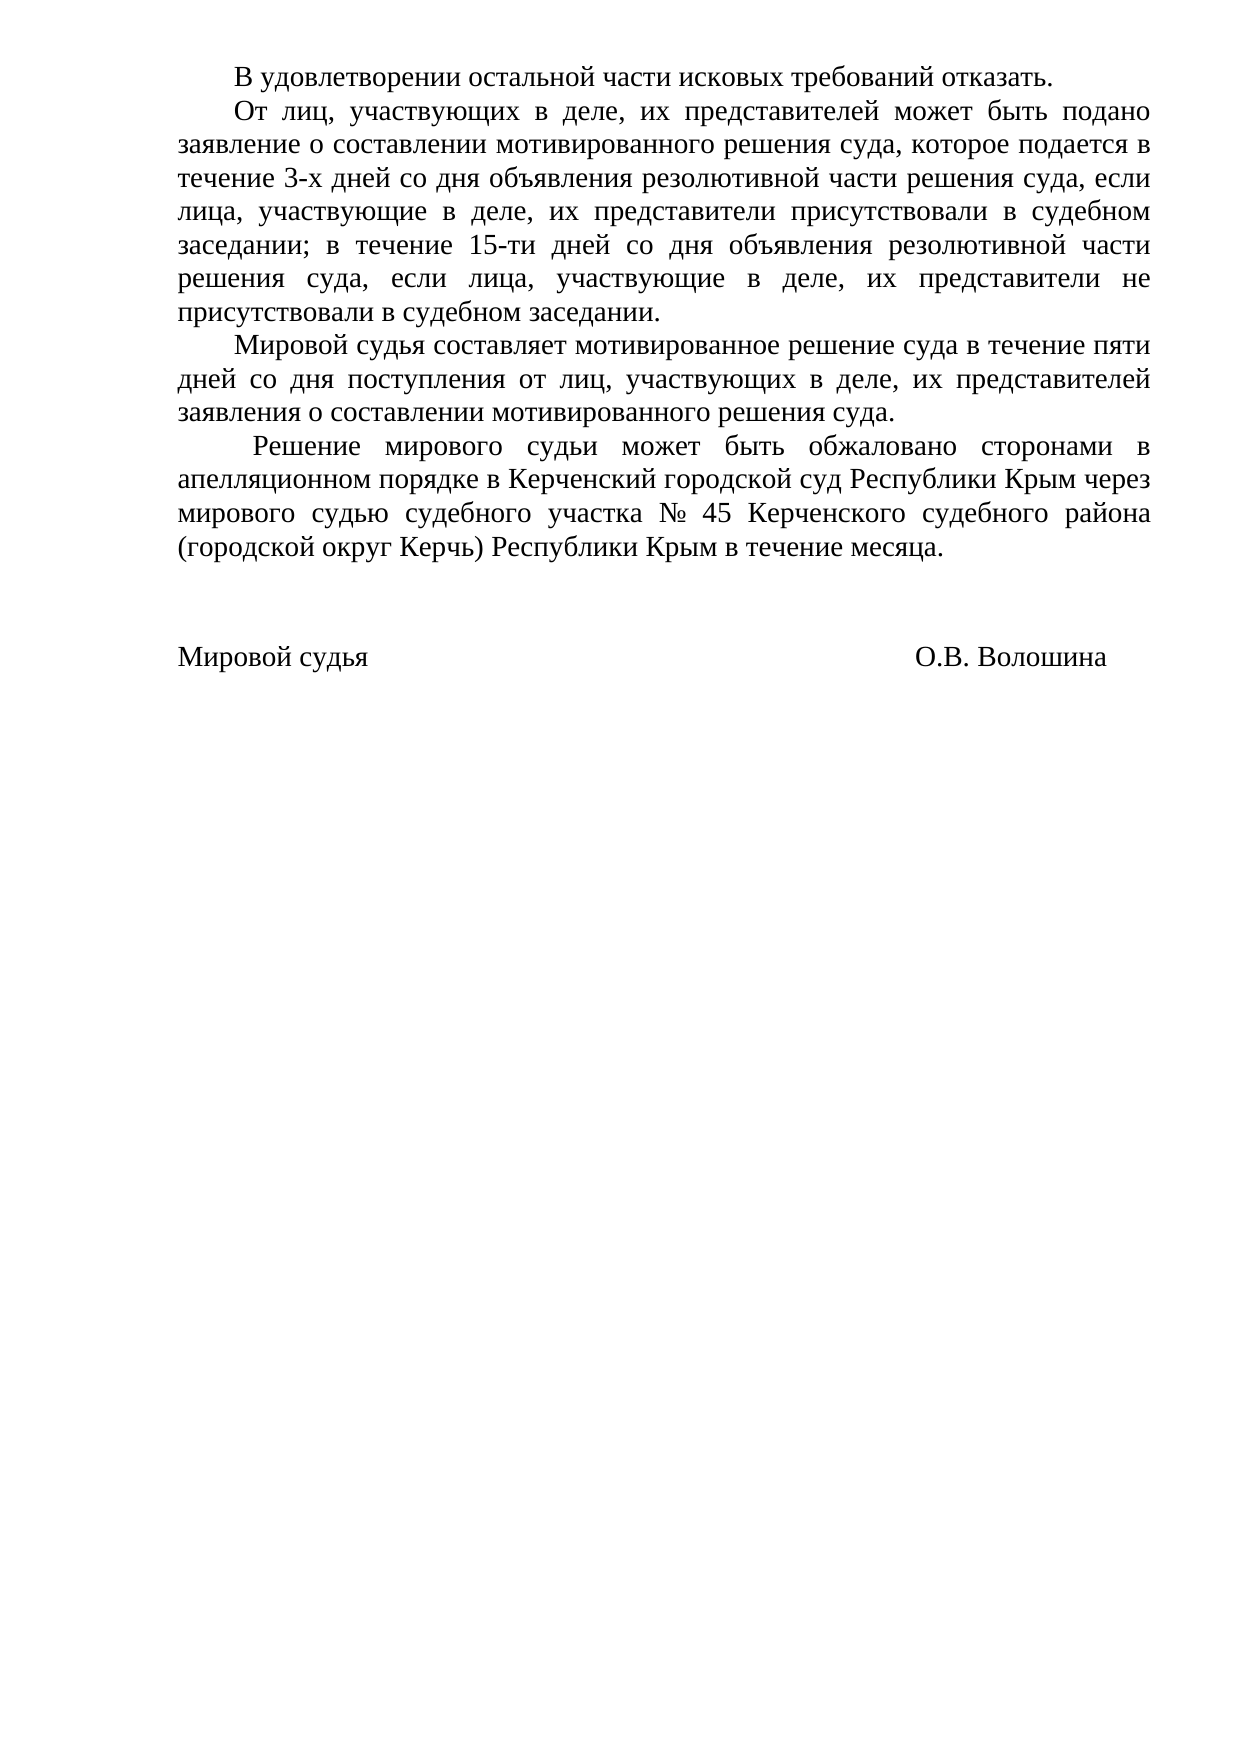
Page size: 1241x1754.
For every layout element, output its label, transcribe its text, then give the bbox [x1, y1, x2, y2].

text В удовлетворении остальной части исковых требований отказать. [177, 59, 1152, 93]
text Мировой судья О.В. Волошина [177, 639, 1152, 673]
text Решение мирового судьи может быть обжаловано сторонами в апелляционном порядке в Керченский городской суд Республики Крым через мирового судью судебного участка № 45 Керченского судебного района (городской округ Керчь) Республики Крым в течение месяца. [177, 428, 1152, 562]
text Мировой судья составляет мотивированное решение суда в течение пяти дней со дня поступления от лиц, участвующих в деле, их представителей заявления о составлении мотивированного решения суда. [177, 327, 1152, 428]
text От лиц, участвующих в деле, их представителей может быть подано заявление о составлении мотивированного решения суда, которое подается в течение 3-х дней со дня объявления резолютивной части решения суда, если лица, участвующие в деле, их представители присутствовали в судебном заседании; в течение 15-ти дней со дня объявления резолютивной части решения суда, если лица, участвующие в деле, их представители не присутствовали в судебном заседании. [177, 93, 1152, 327]
